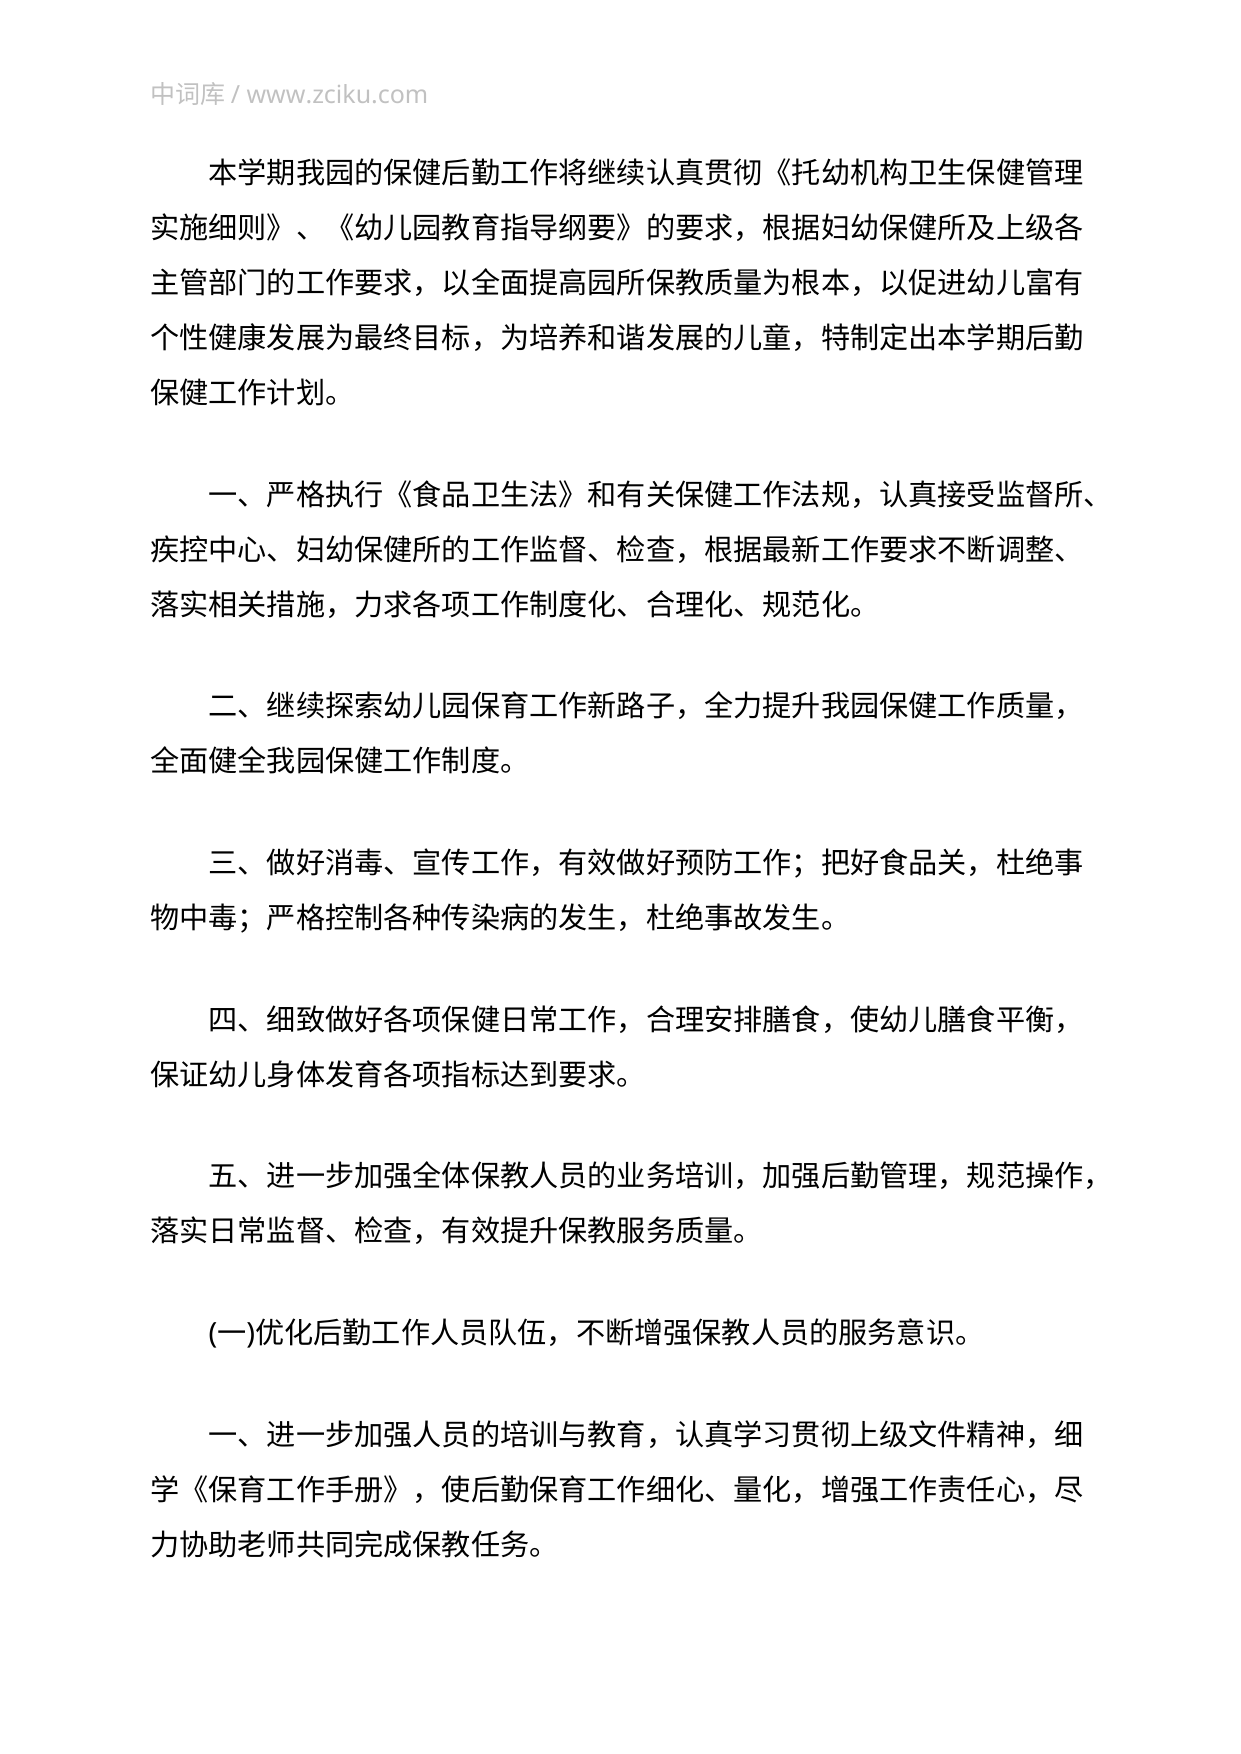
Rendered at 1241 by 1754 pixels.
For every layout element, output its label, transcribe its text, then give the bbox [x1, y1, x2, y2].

text 四、细致做好各项保健日常工作，合理安排膳食，使幼儿膳食平衡，保证幼儿身体发育各项指标达到要求。 [150, 996, 1090, 1093]
text 五、进一步加强全体保教人员的业务培训，加强后勤管理，规范操作，落实日常监督、检查，有效提升保教服务质量。 [150, 1153, 1090, 1250]
text 本学期我园的保健后勤工作将继续认真贯彻《托幼机构卫生保健管理实施细则》、《幼儿园教育指导纲要》的要求，根据妇幼保健所及上级各主管部门的工作要求，以全面提高园所保教质量为根本，以促进幼儿富有个性健康发展为最终目标，为培养和谐发展的儿童，特制定出本学期后勤保健工作计划。 [150, 150, 1090, 412]
text 一、严格执行《食品卫生法》和有关保健工作法规，认真接受监督所、疾控中心、妇幼保健所的工作监督、检查，根据最新工作要求不断调整、落实相关措施，力求各项工作制度化、合理化、规范化。 [150, 471, 1090, 623]
text 一、进一步加强人员的培训与教育，认真学习贯彻上级文件精神，细学《保育工作手册》，使后勤保育工作细化、量化，增强工作责任心，尽力协助老师共同完成保教任务。 [150, 1412, 1090, 1564]
text 三、做好消毒、宣传工作，有效做好预防工作；把好食品关，杜绝事物中毒；严格控制各种传染病的发生，杜绝事故发生。 [150, 839, 1090, 937]
text (一)优化后勤工作人员队伍，不断增强保教人员的服务意识。 [150, 1309, 1090, 1352]
text 二、继续探索幼儿园保育工作新路子，全力提升我园保健工作质量，全面健全我园保健工作制度。 [150, 683, 1090, 780]
